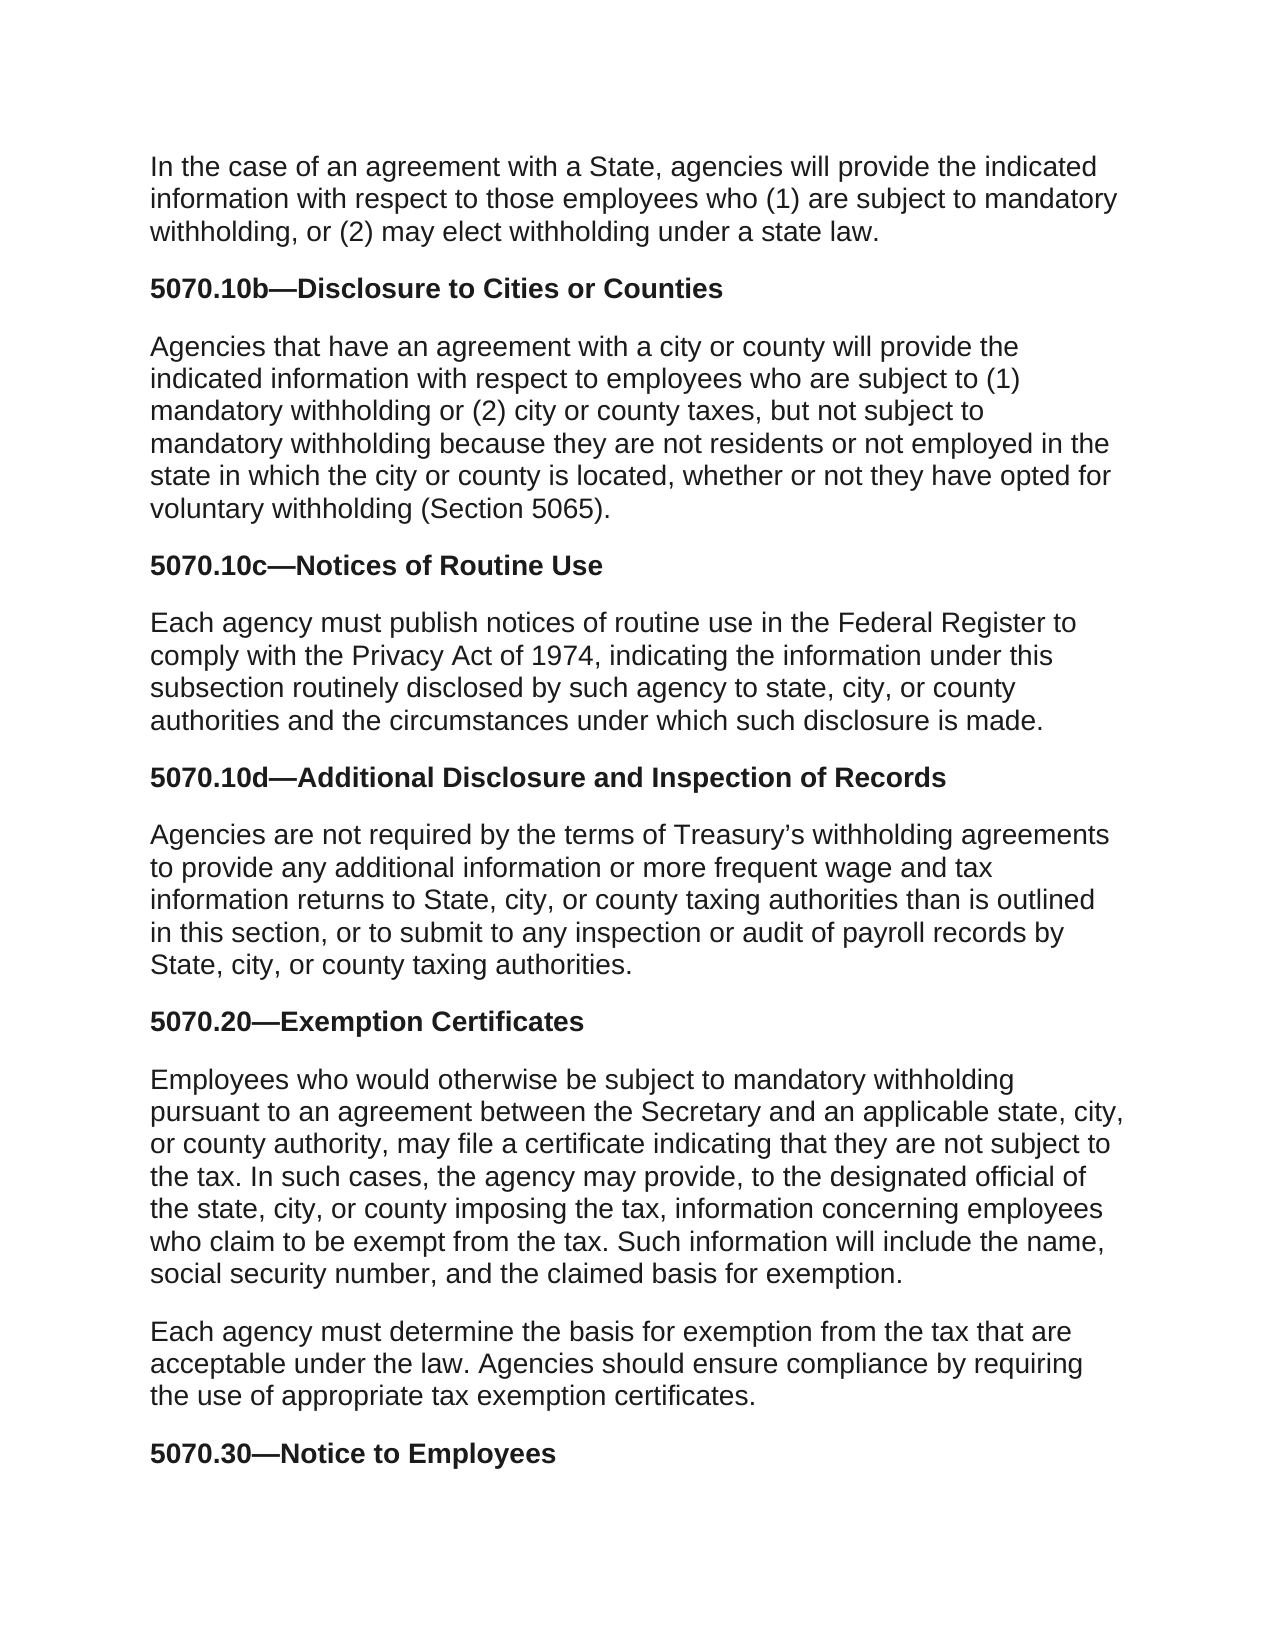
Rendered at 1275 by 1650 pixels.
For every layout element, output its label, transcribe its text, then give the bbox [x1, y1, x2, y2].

text Agencies that have an agreement with a city or county will provide the indicated information with respect to employees who are subject to (1) mandatory withholding or (2) city or county taxes, but not subject to mandatory withholding because they are not residents or not employed in the state in which the city or county is located, whether or not they have opted for voluntary withholding (Section 5065). [150, 329, 1125, 524]
text 5070.10c—Notices of Routine Use [150, 549, 1125, 581]
text Employees who would otherwise be subject to mandatory withholding pursuant to an agreement between the Secretary and an applicable state, city, or county authority, may file a certificate indicating that they are not subject to the tax. In such cases, the agency may provide, to the designated official of the state, city, or county imposing the tax, information concerning employees who claim to be exempt from the tax. Such information will include the name, social security number, and the claimed basis for exemption. [150, 1063, 1125, 1289]
text 5070.10b—Disclosure to Cities or Counties [150, 272, 1125, 304]
text 5070.20—Exemption Certificates [150, 1005, 1125, 1038]
text In the case of an agreement with a State, agencies will provide the indicated information with respect to those employees who (1) are subject to mandatory withholding, or (2) may elect withholding under a state law. [150, 150, 1125, 247]
text Each agency must determine the basis for exemption from the tax that are acceptable under the law. Agencies should ensure compliance by requiring the use of appropriate tax exemption certificates. [150, 1314, 1125, 1412]
text Each agency must publish notices of routine use in the Federal Register to comply with the Privacy Act of 1974, indicating the information under this subsection routinely disclosed by such agency to state, city, or county authorities and the circumstances under which such disclosure is made. [150, 606, 1125, 736]
text 5070.30—Notice to Employees [150, 1437, 1125, 1469]
text Agencies are not required by the terms of Treasury’s withholding agreements to provide any additional information or more frequent wage and tax information returns to State, city, or county taxing authorities than is outlined in this section, or to submit to any inspection or audit of payroll records by State, city, or county taxing authorities. [150, 818, 1125, 980]
text 5070.10d—Additional Disclosure and Inspection of Records [150, 761, 1125, 793]
